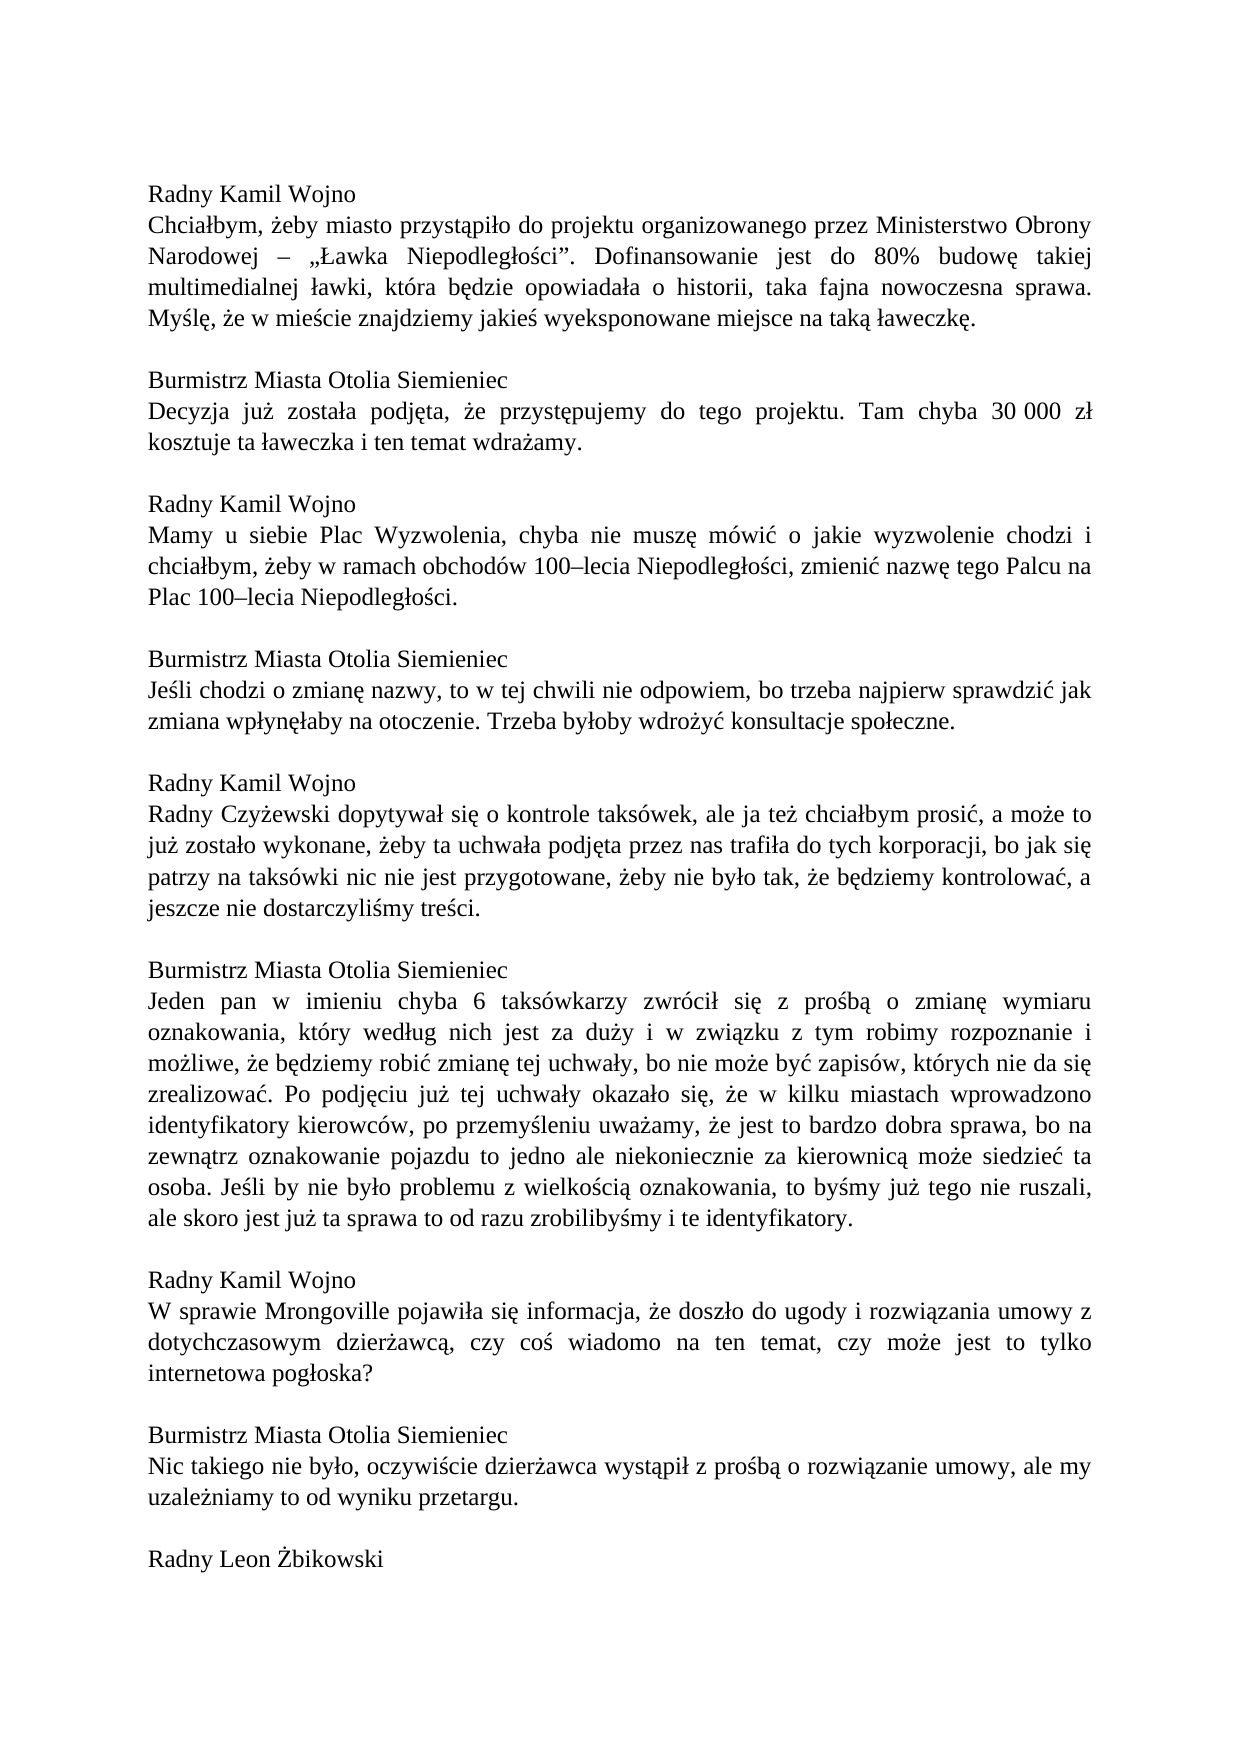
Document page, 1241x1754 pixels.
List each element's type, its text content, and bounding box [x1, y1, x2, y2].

text Jeśli chodzi o zmianę nazwy, to w tej chwili nie odpowiem, bo trzeba najpierw sprawdzić jak zmiana wpłynęłaby na otoczenie. Trzeba byłoby wdrożyć konsultacje społeczne. [148, 675, 1093, 735]
text Radny Czyżewski dopytywał się o kontrole taksówek, ale ja też chciałbym prosić, a może to już zostało wykonane, żeby ta uchwała podjęta przez nas trafiła do tych korporacji, bo jak się patrzy na taksówki nic nie jest przygotowane, żeby nie było tak, że będziemy kontrolować, a jeszcze nie dostarczyliśmy treści. [148, 799, 1093, 921]
text Burmistrz Miasta Otolia Siemieniec [148, 365, 1093, 394]
text Radny Leon Żbikowski [148, 1544, 1093, 1573]
text Burmistrz Miasta Otolia Siemieniec [148, 955, 1093, 983]
text Mamy u siebie Plac Wyzwolenia, chyba nie muszę mówić o jakie wyzwolenie chodzi i chciałbym, żeby w ramach obchodów 100–lecia Niepodległości, zmienić nazwę tego Palcu na Plac 100–lecia Niepodległości. [148, 520, 1093, 611]
text Radny Kamil Wojno [148, 1265, 1093, 1294]
text Chciałbym, żeby miasto przystąpiło do projektu organizowanego przez Ministerstwo Obrony Narodowej – „Ławka Niepodległości”. Dofinansowanie jest do 80% budowę takiej multimedialnej ławki, która będzie opowiadała o historii, taka fajna nowoczesna sprawa. Myślę, że w mieście znajdziemy jakieś wyeksponowane miejsce na taką ławeczkę. [148, 210, 1093, 332]
text Decyzja już została podjęta, że przystępujemy do tego projektu. Tam chyba 30 000 zł kosztuje ta ławeczka i ten temat wdrażamy. [148, 396, 1093, 456]
text Radny Kamil Wojno [148, 179, 1093, 207]
text Radny Kamil Wojno [148, 768, 1093, 797]
text Nic takiego nie było, oczywiście dzierżawca wystąpił z prośbą o rozwiązanie umowy, ale my uzależniamy to od wyniku przetargu. [148, 1451, 1093, 1511]
text Burmistrz Miasta Otolia Siemieniec [148, 1420, 1093, 1449]
text W sprawie Mrongoville pojawiła się informacja, że doszło do ugody i rozwiązania umowy z dotychczasowym dzierżawcą, czy coś wiadomo na ten temat, czy może jest to tylko internetowa pogłoska? [148, 1296, 1093, 1387]
text Jeden pan w imieniu chyba 6 taksówkarzy zwrócił się z prośbą o zmianę wymiaru oznakowania, który według nich jest za duży i w związku z tym robimy rozpoznanie i możliwe, że będziemy robić zmianę tej uchwały, bo nie może być zapisów, których nie da się zrealizować. Po podjęciu już tej uchwały okazało się, że w kilku miastach wprowadzono identyfikatory kierowców, po przemyśleniu uważamy, że jest to bardzo dobra sprawa, bo na zewnątrz oznakowanie pojazdu to jedno ale niekoniecznie za kierownicą może siedzieć ta osoba. Jeśli by nie było problemu z wielkością oznakowania, to byśmy już tego nie ruszali, ale skoro jest już ta sprawa to od razu zrobilibyśmy i te identyfikatory. [148, 986, 1093, 1232]
text Radny Kamil Wojno [148, 489, 1093, 518]
text Burmistrz Miasta Otolia Siemieniec [148, 644, 1093, 673]
